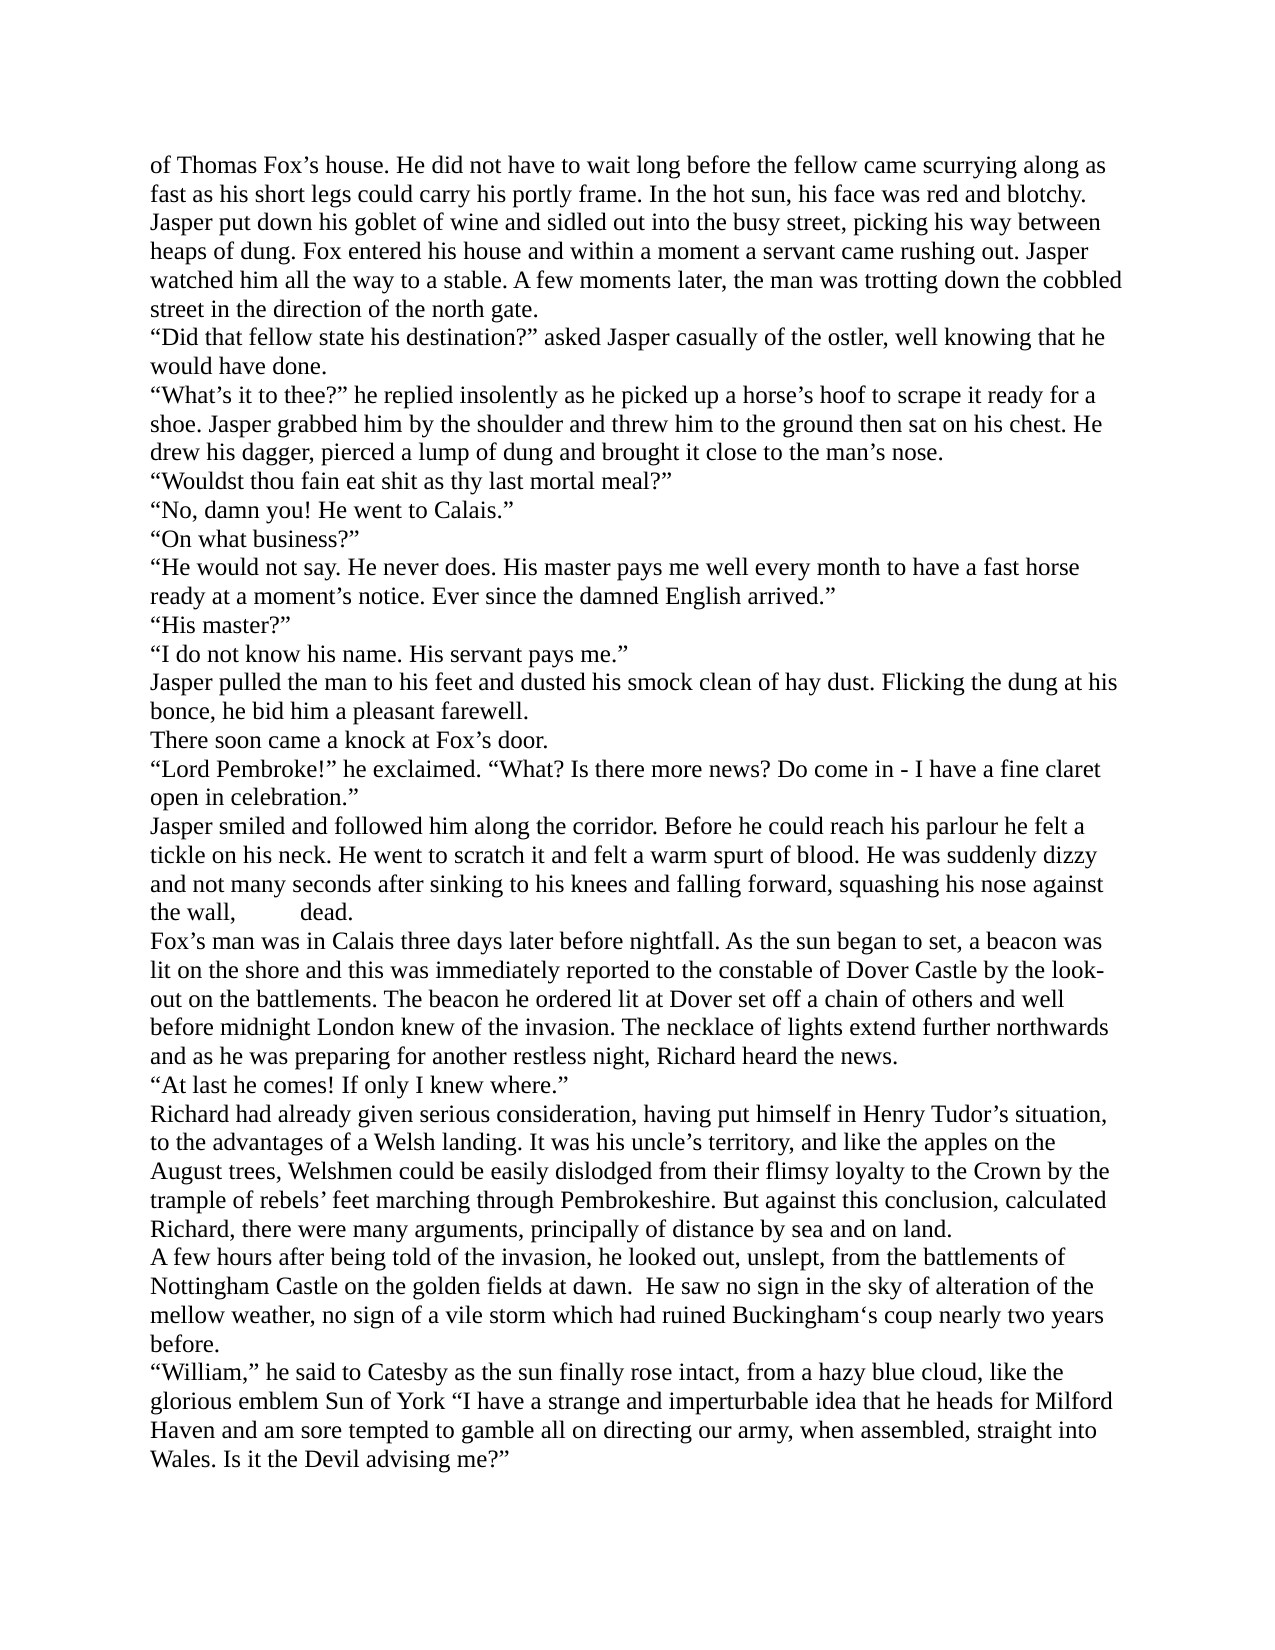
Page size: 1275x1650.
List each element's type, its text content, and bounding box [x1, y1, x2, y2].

text “He would not say. He never does. His master pays me well every month to have a fast horse ready at a moment’s notice. Ever since the damned English arrived.” [150, 552, 1125, 610]
text Richard had already given serious consideration, having put himself in Henry Tudor’s situation, to the advantages of a Welsh landing. It was his uncle’s territory, and like the apples on the August trees, Welshmen could be easily dislodged from their flimsy loyalty to the Crown by the trample of rebels’ feet marching through Pembrokeshire. But against this conclusion, calculated Richard, there were many arguments, principally of distance by sea and on land. [150, 1099, 1125, 1242]
text There soon came a knock at Fox’s door. [150, 725, 1125, 754]
text “What’s it to thee?” he replied insolently as he picked up a horse’s hoof to scrape it ready for a shoe. Jasper grabbed him by the shoulder and threw him to the ground then sat on his chest. He drew his dagger, pierced a lump of dung and brought it close to the man’s nose. [150, 380, 1125, 466]
text “Wouldst thou fain eat shit as thy last mortal meal?” [150, 466, 1125, 495]
text A few hours after being told of the invasion, he looked out, unslept, from the battlements of Nottingham Castle on the golden fields at dawn. He saw no sign in the sky of alteration of the mellow weather, no sign of a vile storm which had ruined Buckingham‘s coup nearly two years before. [150, 1242, 1125, 1357]
text Fox’s man was in Calais three days later before nightfall. As the sun began to set, a beacon was lit on the shore and this was immediately reported to the constable of Dover Castle by the look-out on the battlements. The beacon he ordered lit at Dover set off a chain of others and well before midnight London knew of the invasion. The necklace of lights extend further northwards and as he was preparing for another restless night, Richard heard the news. [150, 926, 1125, 1070]
text “Lord Pembroke!” he exclaimed. “What? Is there more news? Do come in - I have a fine claret open in celebration.” [150, 754, 1125, 811]
text “I do not know his name. His servant pays me.” [150, 639, 1125, 667]
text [150, 150, 1125, 322]
text “On what business?” [150, 524, 1125, 552]
text “At last he comes! If only I knew where.” [150, 1070, 1125, 1099]
text Jasper smiled and followed him along the corridor. Before he could reach his parlour he felt a tickle on his neck. He went to scratch it and felt a warm spurt of blood. He was suddenly dizzy and not many seconds after sinking to his knees and falling forward, squashing his nose against the wall, dead. [150, 811, 1125, 926]
text “William,” he said to Catesby as the sun finally rose intact, from a hazy blue cloud, like the glorious emblem Sun of York “I have a strange and imperturbable idea that he heads for Milford Haven and am sore tempted to gamble all on directing our army, when assembled, straight into Wales. Is it the Devil advising me?” [150, 1357, 1125, 1472]
text “No, damn you! He went to Calais.” [150, 495, 1125, 524]
text Jasper pulled the man to his feet and dusted his smock clean of hay dust. Flicking the dung at his bonce, he bid him a pleasant farewell. [150, 667, 1125, 725]
text “His master?” [150, 610, 1125, 639]
text “Did that fellow state his destination?” asked Jasper casually of the ostler, well knowing that he would have done. [150, 322, 1125, 380]
